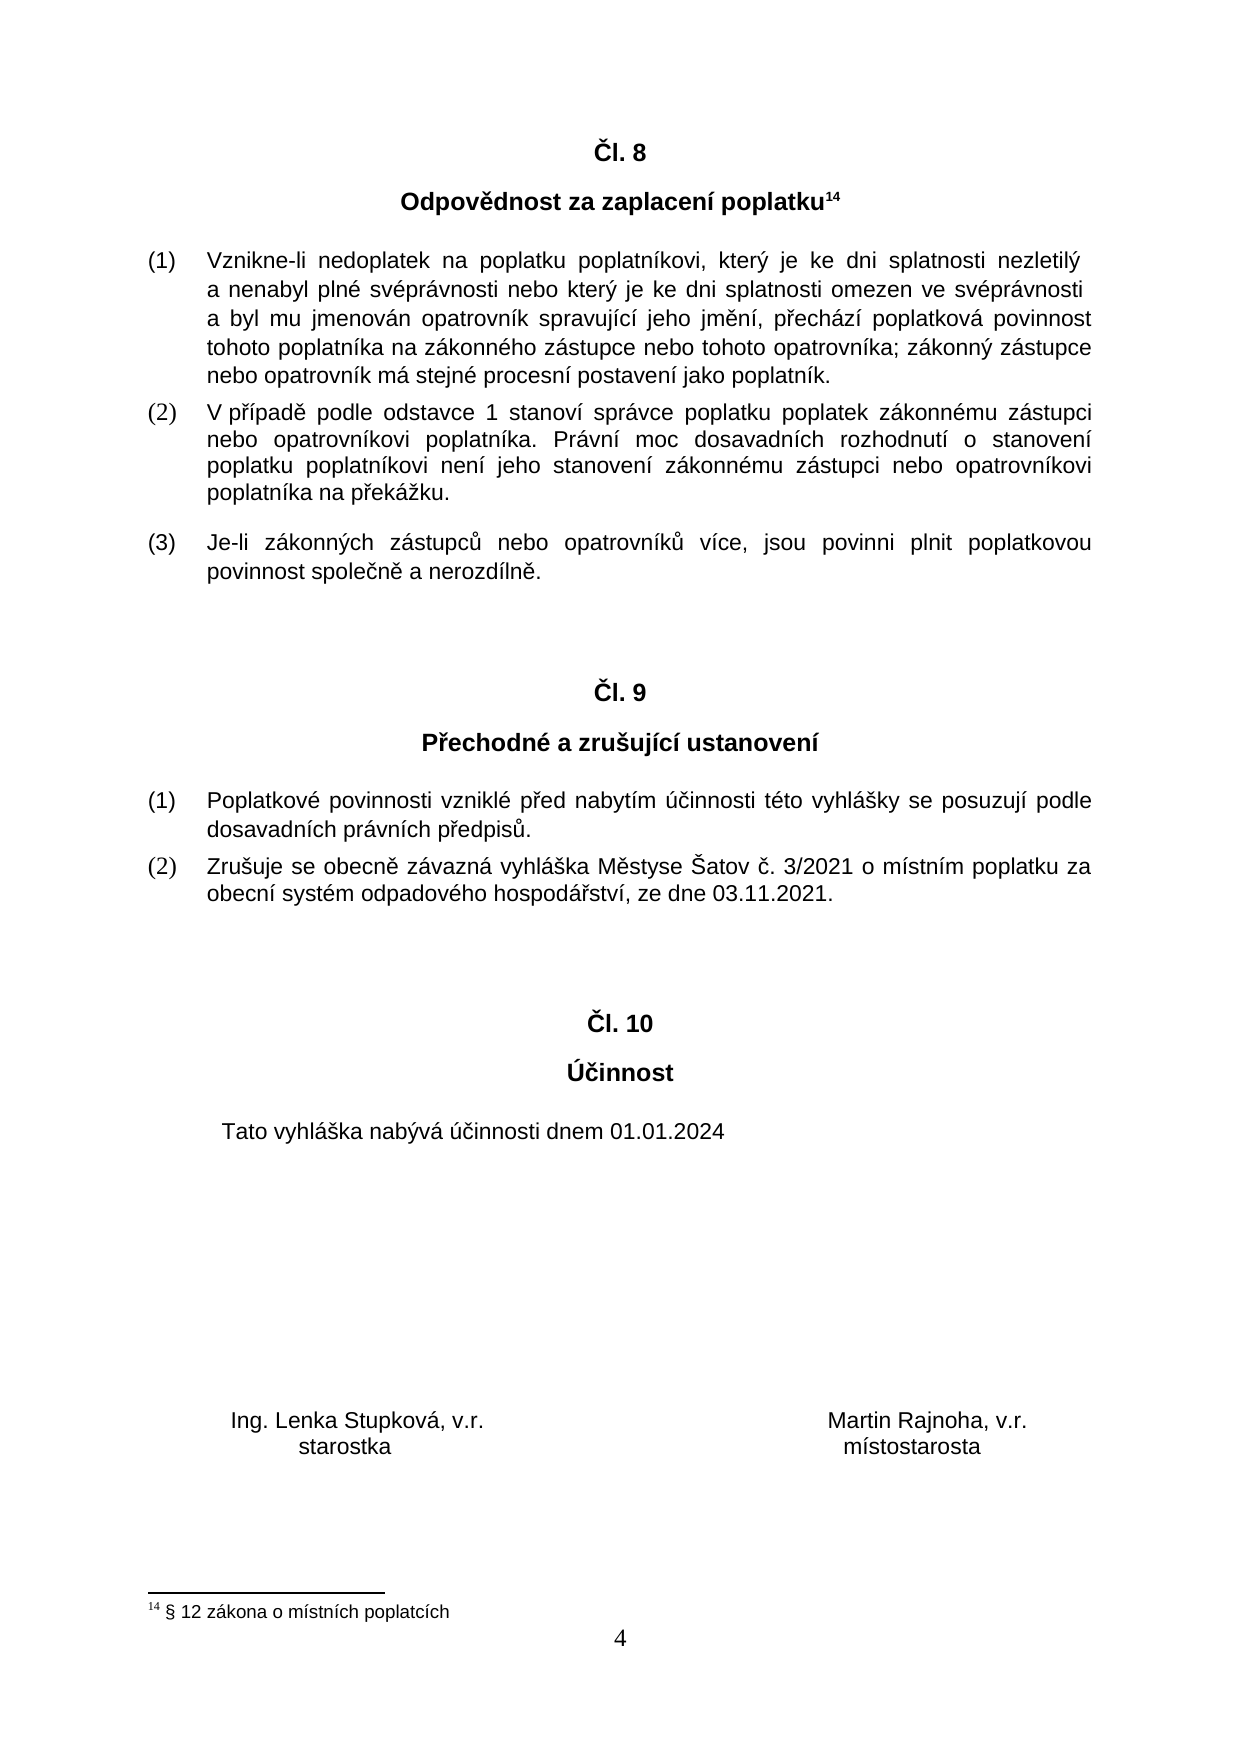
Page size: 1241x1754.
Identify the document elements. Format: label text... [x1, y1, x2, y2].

text Ing. Lenka Stupková, v.r. Martin Rajnoha, v.r. [148, 1407, 1093, 1433]
text Tato vyhláška nabývá účinnosti dnem 01.01.2024 [148, 1118, 1093, 1144]
text Odpovědnost za zaplacení poplatku [148, 187, 1093, 216]
text Přechodné a zrušující ustanovení [148, 728, 1093, 756]
list Zrušuje se obecně závazná vyhláška Městyse Šatov č. 3/2021 o místním poplatku za obecní systém odpadového hospodářství, ze dne 03.11.2021. [148, 851, 1093, 906]
text Účinnost [148, 1058, 1093, 1087]
list Je-li zákonných zástupců nebo opatrovníků více, jsou povinni plnit poplatkovou povinnost společně a nerozdílně. [148, 529, 1093, 584]
list Poplatkové povinnosti vzniklé před nabytím účinnosti této vyhlášky se posuzují podle dosavadních právních předpisů. [148, 787, 1093, 843]
text Čl. 9 [148, 678, 1093, 707]
text Čl. 8 [148, 137, 1093, 166]
text Čl. 10 [148, 1009, 1093, 1038]
text starostka místostarosta [148, 1433, 1093, 1459]
list Vznikne-li nedoplatek na poplatku poplatníkovi, který je ke dni splatnosti nezletilý a nenabyl plné svéprávnosti nebo který je ke dni splatnosti omezen ve svéprávnosti a byl mu jmenován opatrovník spravující jeho jmění, přechází poplatková povinnost tohoto poplatníka na zákonného zástupce nebo tohoto opatrovníka; zákonný zástupce nebo opatrovník má stejné procesní postavení jako poplatník. [148, 247, 1093, 389]
list V případě podle odstavce 1 stanoví správce poplatku poplatek zákonnému zástupci nebo opatrovníkovi poplatníka. Právní moc dosavadních rozhodnutí o stanovení poplatku poplatníkovi není jeho stanovení zákonnému zástupci nebo opatrovníkovi poplatníka na překážku. [148, 397, 1093, 505]
